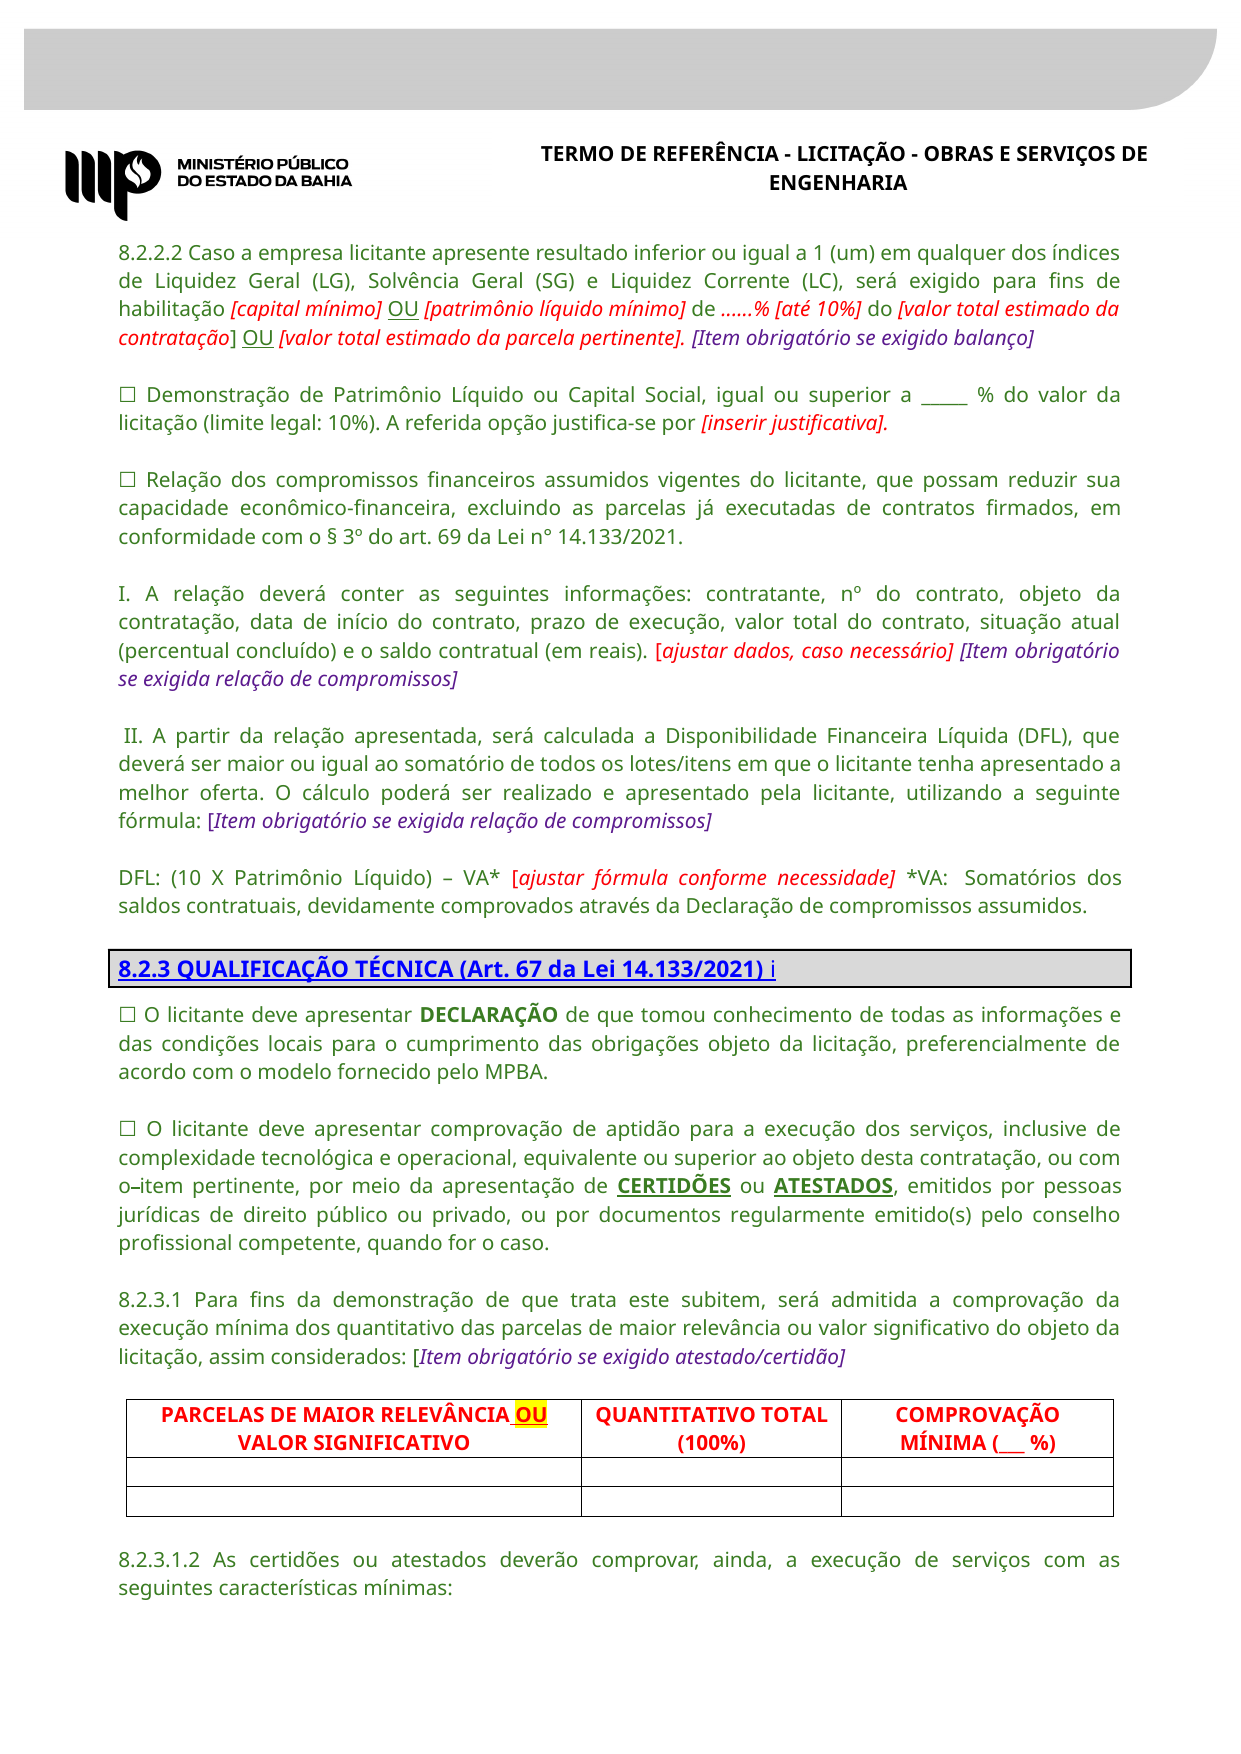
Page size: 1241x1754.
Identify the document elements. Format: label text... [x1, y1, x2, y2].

table_cell [842, 1487, 1113, 1516]
table_cell [582, 1487, 841, 1516]
table_cell [127, 1458, 581, 1486]
table_cell [582, 1458, 841, 1486]
table_header PARCELAS DE MAIOR RELEVÂNCIA OU VALOR SIGNIFICATIVO [127, 1400, 581, 1457]
table_header QUANTITATIVO TOTAL (100%) [582, 1400, 841, 1457]
text I. A relação deverá conter as seguintes informações: contratante, nº do contrato, objeto da contratação, data de início do contrato, prazo de execução, valor total do contrato, situação atual (percentual concluído) e o saldo contratual (em reais). [ajustar dados, caso necessário] [Item obrigatório se exigida relação de compromissos] [118, 579, 1122, 693]
table_header COMPROVAÇÃO MÍNIMA (___ %) [842, 1400, 1113, 1457]
list 8.2.3 QUALIFICAÇÃO TÉCNICA (Art. 67 da Lei 14.133/2021) ℹ️ [110, 951, 1130, 986]
text 8.2.3.1.2 As certidões ou atestados deverão comprovar, ainda, a execução de serviços com as seguintes características mínimas: [118, 1545, 1122, 1602]
text O licitante deve apresentar DECLARAÇÃO de que tomou conhecimento de todas as informações e das condições locais para o cumprimento das obrigações objeto da licitação, preferencialmente de acordo com o modelo fornecido pelo MPBA. [118, 1001, 1122, 1086]
text 8.2.3.1 Para fins da demonstração de que trata este subitem, será admitida a comprovação da execução mínima dos quantitativo das parcelas de maior relevância ou valor significativo do objeto da licitação, assim considerados: [Item obrigatório se exigido atestado/certidão] [118, 1285, 1122, 1370]
table_cell [842, 1458, 1113, 1486]
text 8.2.2.2 Caso a empresa licitante apresente resultado inferior ou igual a 1 (um) em qualquer dos índices de Liquidez Geral (LG), Solvência Geral (SG) e Liquidez Corrente (LC), será exigido para fins de habilitação [capital mínimo] OU [patrimônio líquido mínimo] de ......% [até 10%] do [valor total estimado da contratação] OU [valor total estimado da parcela pertinente]. [Item obrigatório se exigido balanço] [118, 118, 1122, 351]
text Relação dos compromissos financeiros assumidos vigentes do licitante, que possam reduzir sua capacidade econômico-financeira, excluindo as parcelas já executadas de contratos firmados, em conformidade com o § 3º do art. 69 da Lei n° 14.133/2021. [118, 465, 1122, 550]
text Demonstração de Patrimônio Líquido ou Capital Social, igual ou superior a _____ % do valor da licitação (limite legal: 10%). A referida opção justifica-se por [inserir justificativa]. [118, 380, 1122, 437]
text DFL: (10 X Patrimônio Líquido) – VA* [ajustar fórmula conforme necessidade] *VA: Somatórios dos saldos contratuais, devidamente comprovados através da Declaração de compromissos assumidos. [118, 863, 1122, 920]
table_cell [127, 1487, 581, 1516]
text O licitante deve apresentar comprovação de aptidão para a execução dos serviços, inclusive de complexidade tecnológica e operacional, equivalente ou superior ao objeto desta contratação, ou com o item pertinente, por meio da apresentação de CERTIDÕES ou ATESTADOS, emitidos por pessoas jurídicas de direito público ou privado, ou por documentos regularmente emitido(s) pelo conselho profissional competente, quando for o caso. [118, 1114, 1122, 1257]
text II. A partir da relação apresentada, será calculada a Disponibilidade Financeira Líquida (DFL), que deverá ser maior ou igual ao somatório de todos os lotes/itens em que o licitante tenha apresentado a melhor oferta. O cálculo poderá ser realizado e apresentado pela licitante, utilizando a seguinte fórmula: [Item obrigatório se exigida relação de compromissos] [118, 721, 1122, 835]
picture [0, 7, 1241, 238]
